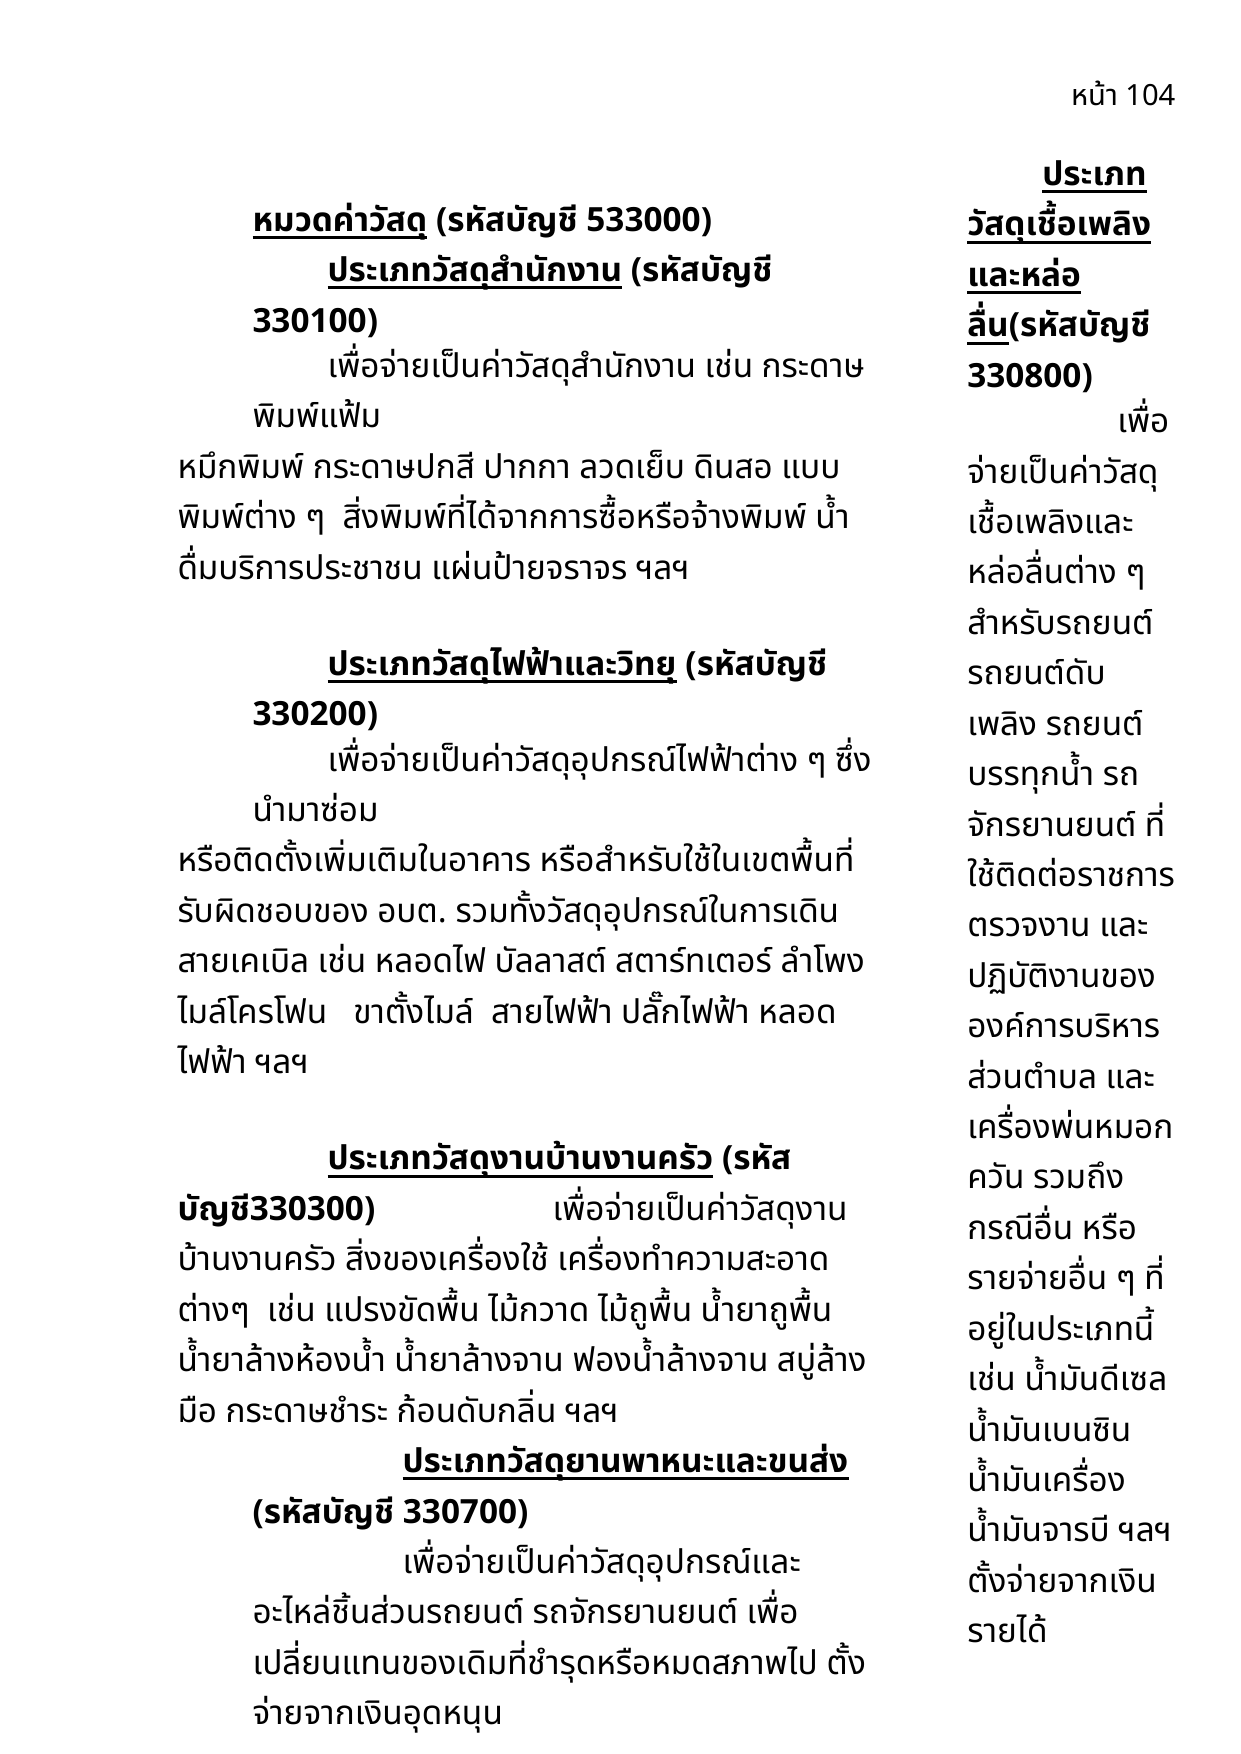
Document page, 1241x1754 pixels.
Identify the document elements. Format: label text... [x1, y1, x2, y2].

text ประเภทวัสดุเชื้อเพลิงและหล่อลื่น(รหัสบัญชี 330800) [967, 150, 1175, 397]
text ประเภทวัสดุยานพาหนะและขนส่ง (รหัสบัญชี 330700) [252, 1437, 877, 1538]
list ประเภทวัสดุงานบ้านงานครัว (รหัสบัญชี330300) เพื่อจ่ายเป็นค่าวัสดุงานบ้านงานครัว สิ่งของเครื่องใช้ เครื่องทำความสะอาดต่างๆ เช่น แปรงขัดพื้น ไม้กวาด ไม้ถูพื้น น้ำยาถูพื้น น้ำยาล้างห้องน้ำ น้ำยาล้างจาน ฟองน้ำล้างจาน สบู่ล้างมือ กระดาษชำระ ก้อนดับกลิ่น ฯลฯ [177, 1134, 877, 1437]
list เพื่อจ่ายเป็นค่าวัสดุอุปกรณ์ไฟฟ้าต่าง ๆ ซึ่งนำมาซ่อม [252, 736, 877, 836]
text เพื่อจ่ายเป็นค่าวัสดุสำนักงาน เช่น กระดาษพิมพ์แฟ้ม [252, 342, 877, 443]
list หมวดค่าวัสดุ (รหัสบัญชี 533000) [252, 195, 877, 246]
text เพื่อจ่ายเป็นค่าวัสดุอุปกรณ์และอะไหล่ชิ้นส่วนรถยนต์ รถจักรยานยนต์ เพื่อเปลี่ยนแทนของเดิมที่ชำรุดหรือหมดสภาพไป ตั้งจ่ายจากเงินอุดหนุน [252, 1538, 877, 1740]
list ประเภทวัสดุไฟฟ้าและวิทยุ (รหัสบัญชี 330200) [252, 639, 877, 736]
text หมึกพิมพ์ กระดาษปกสี ปากกา ลวดเย็บ ดินสอ แบบพิมพ์ต่าง ๆ สิ่งพิมพ์ที่ได้จากการซื้อหรือจ้างพิมพ์ น้ำดื่มบริการประชาชน แผ่นป้ายจราจร ฯลฯ [177, 443, 877, 594]
text หรือติดตั้งเพิ่มเติมในอาคาร หรือสำหรับใช้ในเขตพื้นที่รับผิดชอบของ อบต. รวมทั้งวัสดุอุปกรณ์ในการเดินสายเคเบิล เช่น หลอดไฟ บัลลาสต์ สตาร์ทเตอร์ ลำโพง ไมล์โครโฟน ขาตั้งไมล์ สายไฟฟ้า ปลั๊กไฟฟ้า หลอดไฟฟ้า ฯลฯ [177, 836, 877, 1089]
text ประเภทวัสดุสำนักงาน (รหัสบัญชี 330100) [252, 246, 877, 342]
text เพื่อจ่ายเป็นค่าวัสดุเชื้อเพลิงและหล่อลื่นต่าง ๆ สำหรับรถยนต์ รถยนต์ดับเพลิง รถยนต์บรรทุกน้ำ รถจักรยานยนต์ ที่ใช้ติดต่อราชการ ตรวจงาน และปฏิบัติงานขององค์การบริหารส่วนตำบล และเครื่องพ่นหมอกควัน รวมถึงกรณีอื่น หรือรายจ่ายอื่น ๆ ที่อยู่ในประเภทนี้ เช่น น้ำมันดีเซล น้ำมันเบนซิน น้ำมันเครื่อง น้ำมันจารบี ฯลฯ ตั้งจ่ายจากเงินรายได้ [967, 397, 1175, 1658]
